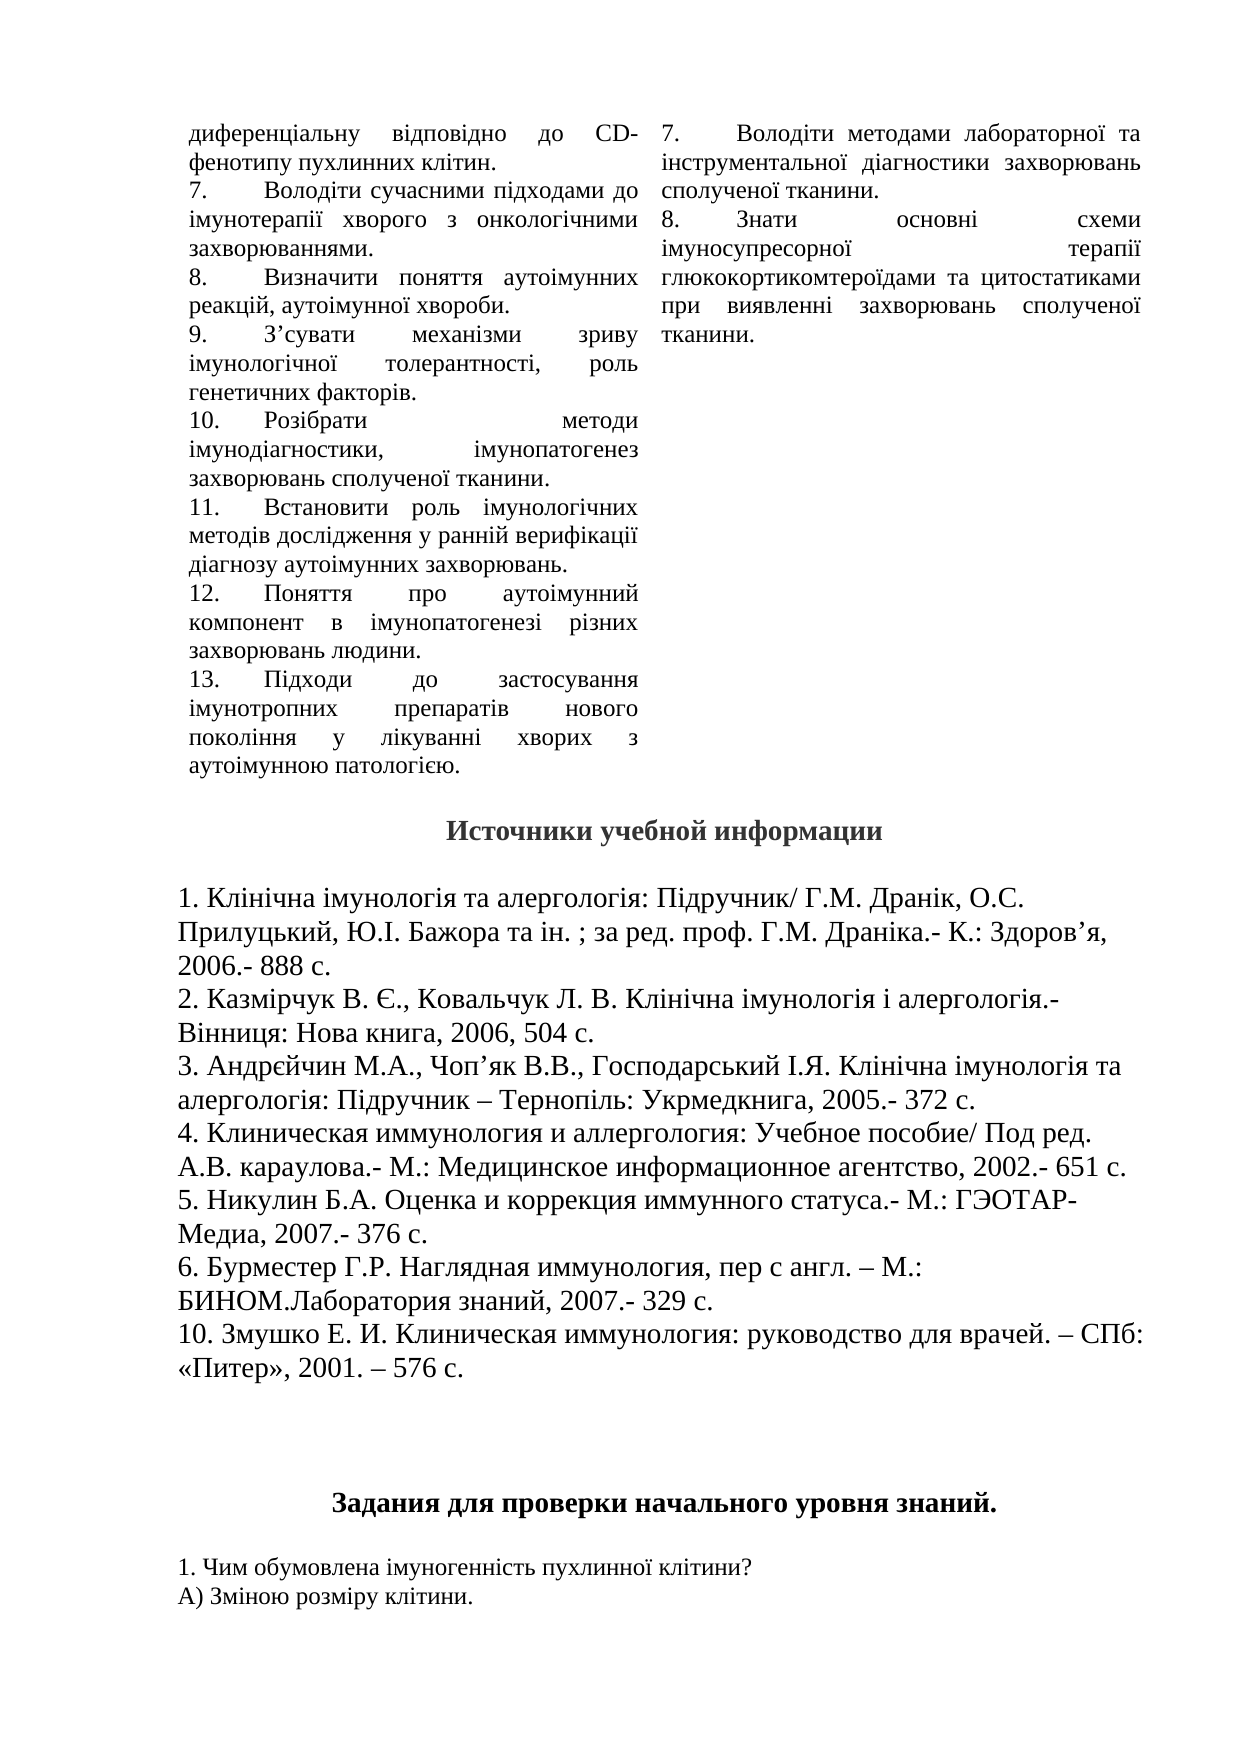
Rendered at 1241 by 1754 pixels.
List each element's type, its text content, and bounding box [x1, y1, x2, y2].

text 1. Клінічна імунологія та алергологія: Підручник/ Г.М. Дранік, О.С. Прилуцький, Ю.І. Бажора та ін. ; за ред. проф. Г.М. Драніка.- К.: Здоров’я, 2006.- 888 с. [177, 881, 1152, 981]
text 5. Никулин Б.А. Оценка и коррекция иммунного статуса.- М.: ГЭОТАР-Медиа, 2007.- 376 с. [177, 1182, 1152, 1249]
text 4. Клиническая иммунология и аллергология: Учебное пособие/ Под ред. А.В. караулова.- М.: Медицинское информационное агентство, 2002.- 651 с. [177, 1115, 1152, 1182]
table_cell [177, 118, 650, 779]
text Задания для проверки начального уровня знаний. [177, 1485, 1152, 1519]
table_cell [650, 118, 1152, 779]
text 2. Казмірчук В. Є., Ковальчук Л. В. Клінічна імунологія і алергологія.- Вінниця: Нова книга, 2006, 504 с. [177, 981, 1152, 1048]
text 6. Бурместер Г.Р. Наглядная иммунология, пер с англ. – М.: БИНОМ.Лаборатория знаний, 2007.- 329 с. [177, 1249, 1152, 1317]
text A) Змiною розмiру клiтини. [177, 1581, 1152, 1610]
subtitle Источники учебной информации [177, 813, 1152, 847]
text 1. Чим обумовлена iмуногеннiсть пухлинної клiтини? [177, 1552, 1152, 1581]
text 3. Андрєйчин М.А., Чоп’як В.В., Господарський І.Я. Клінічна імунологія та алергологія: Підручник – Тернопіль: Укрмедкнига, 2005.- 372 с. [177, 1048, 1152, 1115]
text 10. Змушко Е. И. Клиническая иммунология: руководство для врачей. – СПб: «Питер», 2001. – 576 с. [177, 1317, 1152, 1384]
